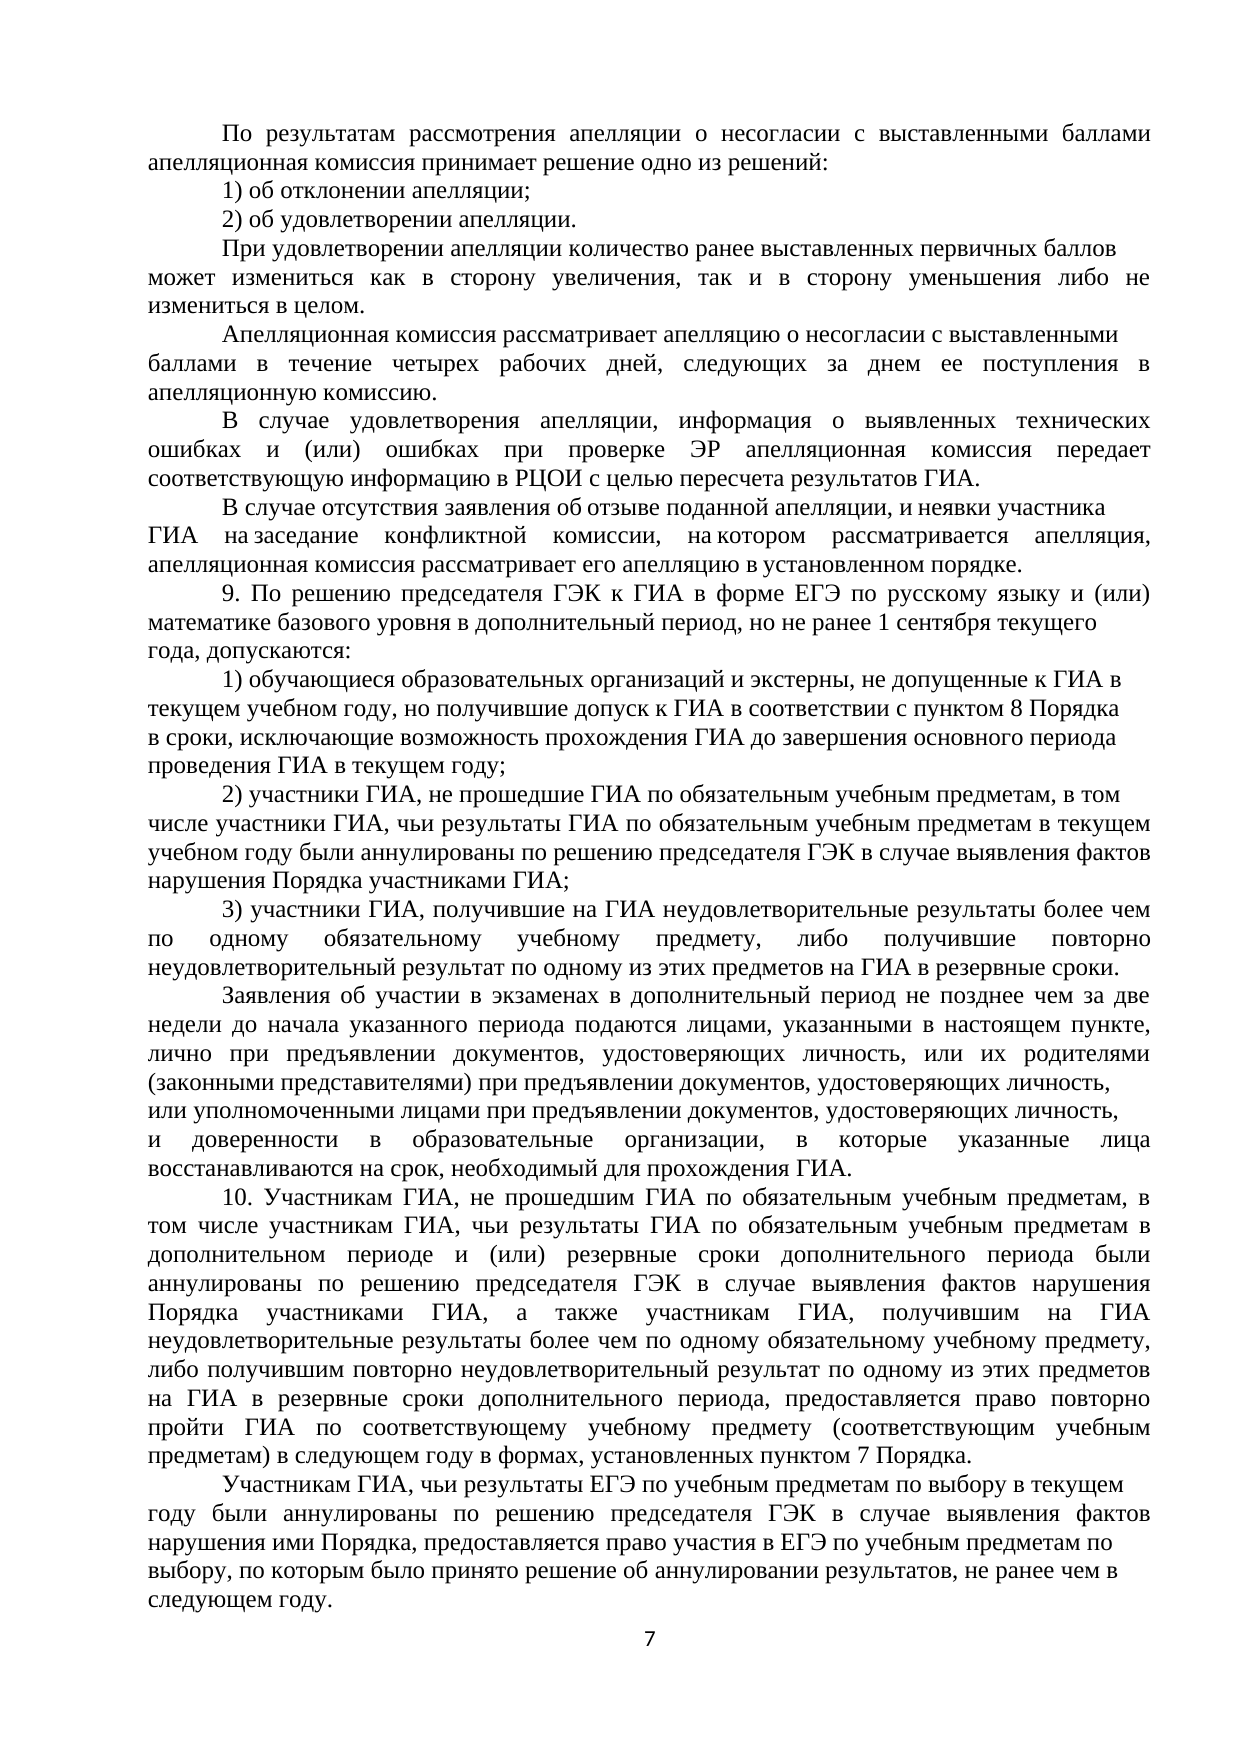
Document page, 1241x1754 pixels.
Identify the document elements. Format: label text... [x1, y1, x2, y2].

text По результатам рассмотрения апелляции о несогласии с выставленными баллами апелляционная комиссия принимает решение одно из решений: [148, 118, 1152, 176]
text 2) участники ГИА, не прошедшие ГИА по обязательным учебным предметам, в том [148, 779, 1152, 808]
text Участникам ГИА, чьи результаты ЕГЭ по учебным предметам по выбору в текущем [148, 1469, 1152, 1498]
text 2) об удовлетворении апелляции. [148, 204, 1152, 233]
text При удовлетворении апелляции количество ранее выставленных первичных баллов [148, 233, 1152, 262]
text 1) обучающиеся образовательных организаций и экстерны, не допущенные к ГИА в [148, 664, 1152, 693]
text 9. По решению председателя ГЭК к ГИА в форме ЕГЭ по русскому языку и (или) математике базового уровня в дополнительный период, но не ранее 1 сентября текущего [148, 578, 1152, 636]
text году были аннулированы по решению председателя ГЭК в случае выявления фактов нарушения ими Порядка, предоставляется право участия в ЕГЭ по учебным предметам по [148, 1498, 1152, 1556]
text Апелляционная комиссия рассматривает апелляцию о несогласии с выставленными [148, 319, 1152, 348]
text 3) участники ГИА, получившие на ГИА неудовлетворительные результаты более чем по одному обязательному учебному предмету, либо получившие повторно неудовлетворительный результат по одному из этих предметов на ГИА в резервные сроки. [148, 894, 1152, 981]
text Заявления об участии в экзаменах в дополнительный период не позднее чем за две недели до начала указанного периода подаются лицами, указанными в настоящем пункте, лично при предъявлении документов, удостоверяющих личность, или их родителями (законными представителями) при предъявлении документов, удостоверяющих личность, [148, 981, 1152, 1096]
text баллами в течение четырех рабочих дней, следующих за днем ее поступления в апелляционную комиссию. [148, 348, 1152, 406]
text выбору, по которым было принято решение об аннулировании результатов, не ранее чем в [148, 1556, 1152, 1584]
text или уполномоченными лицами при предъявлении документов, удостоверяющих личность, [148, 1096, 1152, 1124]
text ГИА на заседание конфликтной комиссии, на котором рассматривается апелляция, апелляционная комиссия рассматривает его апелляцию в установленном порядке. [148, 521, 1152, 578]
text и доверенности в образовательные организации, в которые указанные лица восстанавливаются на срок, необходимый для прохождения ГИА. [148, 1124, 1152, 1182]
text проведения ГИА в текущем году; [148, 751, 1152, 779]
text года, допускаются: [148, 636, 1152, 664]
text может измениться как в сторону увеличения, так и в сторону уменьшения либо не измениться в целом. [148, 262, 1152, 319]
text числе участники ГИА, чьи результаты ГИА по обязательным учебным предметам в текущем учебном году были аннулированы по решению председателя ГЭК в случае выявления фактов нарушения Порядка участниками ГИА; [148, 808, 1152, 894]
text следующем году. [148, 1584, 1152, 1613]
text В случае удовлетворения апелляции, информация о выявленных технических ошибках и (или) ошибках при проверке ЭР апелляционная комиссия передает соответствующую информацию в РЦОИ с целью пересчета результатов ГИА. [148, 406, 1152, 492]
text В случае отсутствия заявления об отзыве поданной апелляции, и неявки участника [148, 492, 1152, 521]
text текущем учебном году, но получившие допуск к ГИА в соответствии с пунктом 8 Порядка [148, 693, 1152, 722]
text 1) об отклонении апелляции; [148, 176, 1152, 204]
text в сроки, исключающие возможность прохождения ГИА до завершения основного периода [148, 722, 1152, 751]
text 10. Участникам ГИА, не прошедшим ГИА по обязательным учебным предметам, в том числе участникам ГИА, чьи результаты ГИА по обязательным учебным предметам в дополнительном периоде и (или) резервные сроки дополнительного периода были аннулированы по решению председателя ГЭК в случае выявления фактов нарушения Порядка участниками ГИА, а также участникам ГИА, получившим на ГИА неудовлетворительные результаты более чем по одному обязательному учебному предмету, либо получившим повторно неудовлетворительный результат по одному из этих предметов на ГИА в резервные сроки дополнительного периода, предоставляется право повторно пройти ГИА по соответствующему учебному предмету (соответствующим учебным предметам) в следующем году в формах, установленных пунктом 7 Порядка. [148, 1182, 1152, 1469]
